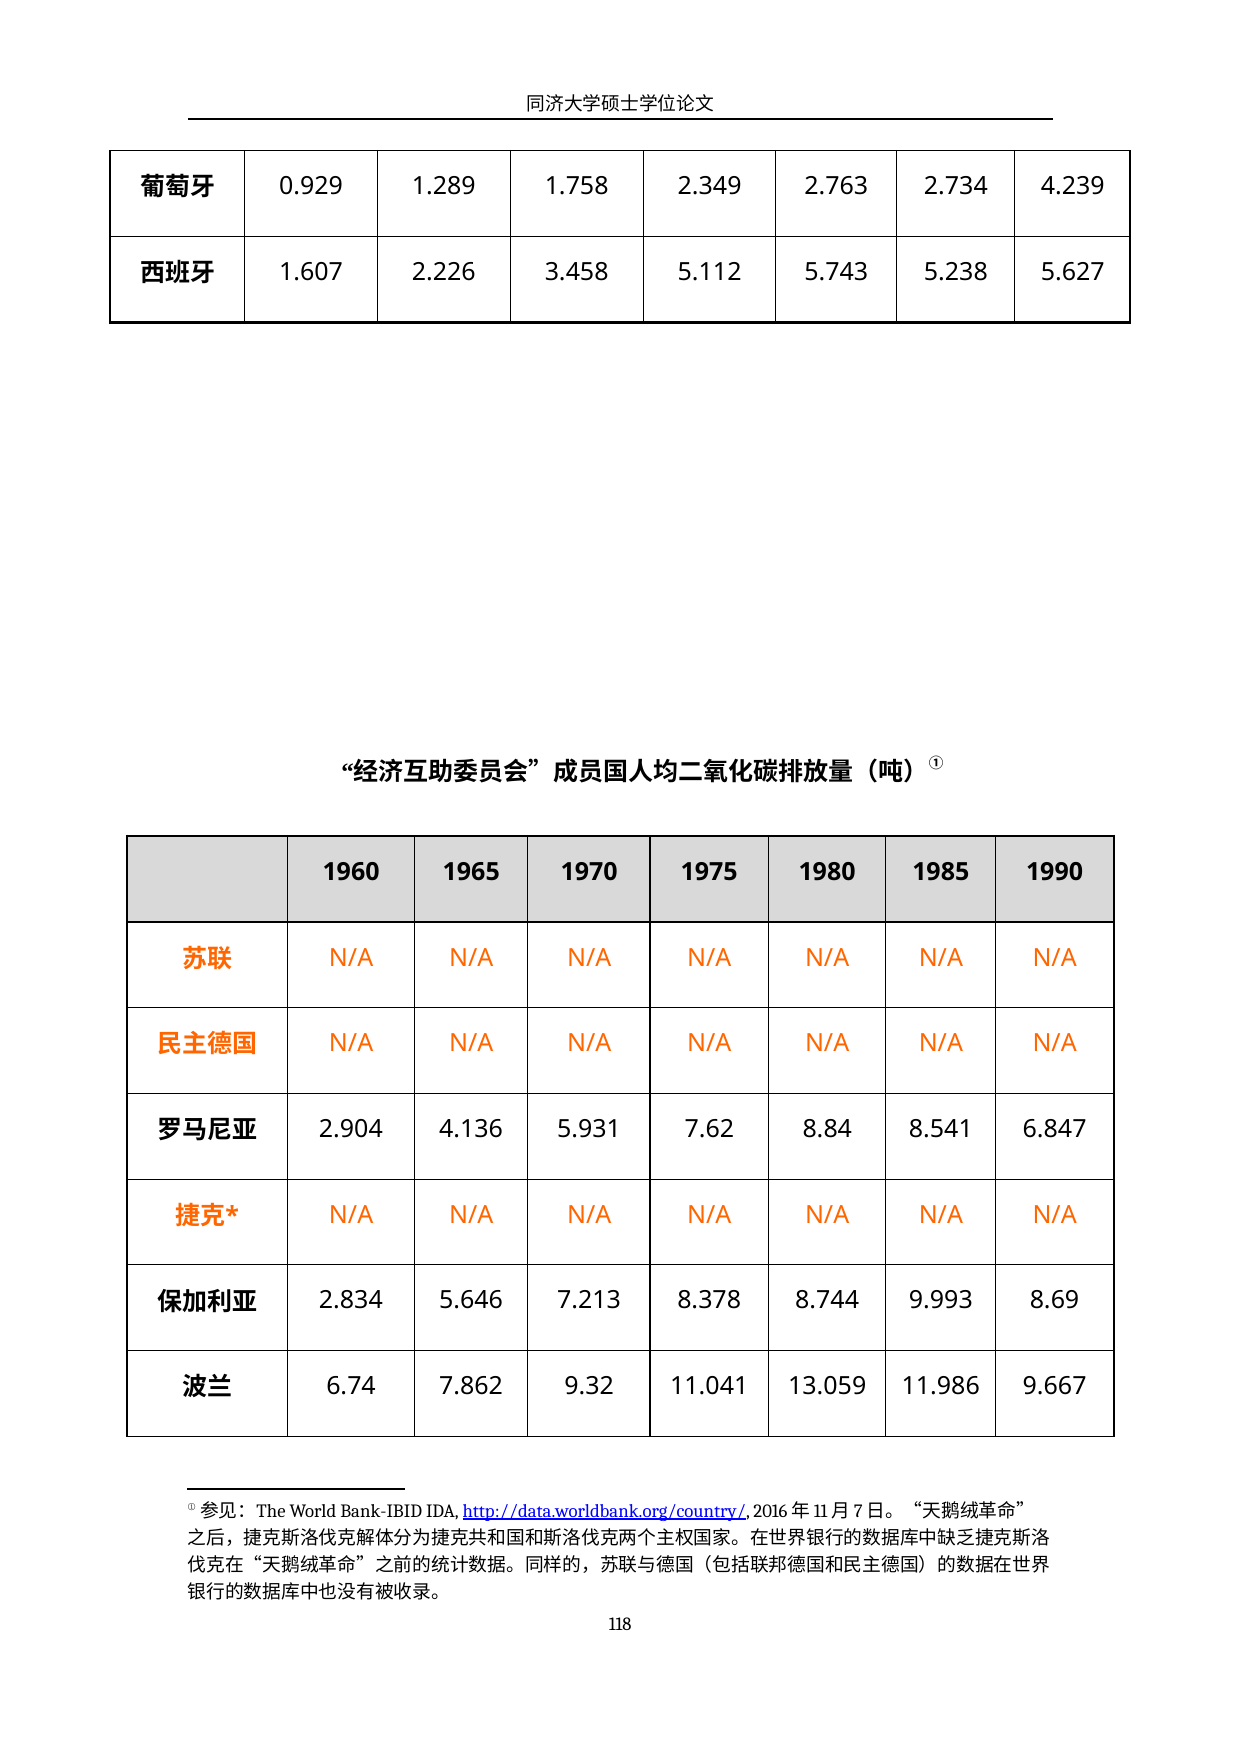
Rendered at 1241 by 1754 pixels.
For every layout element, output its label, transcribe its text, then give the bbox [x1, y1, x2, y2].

table_cell N/A [288, 1180, 414, 1264]
table_cell N/A [415, 923, 527, 1007]
table_cell N/A [288, 1008, 414, 1093]
table_cell 西班牙 [111, 237, 244, 321]
table_cell 5.646 [415, 1265, 527, 1350]
table_cell N/A [769, 1008, 885, 1093]
table_cell 罗马尼亚 [128, 1094, 287, 1178]
table_cell 8.69 [996, 1265, 1113, 1350]
table_cell 2.834 [288, 1265, 414, 1350]
table_header 1990 [996, 837, 1113, 921]
table_cell 2.763 [776, 151, 896, 236]
table_header 1975 [651, 837, 768, 921]
table_cell 1.607 [245, 237, 377, 321]
table_cell N/A [996, 1008, 1113, 1093]
table_cell 7.862 [415, 1351, 527, 1436]
table_cell 6.847 [996, 1094, 1113, 1178]
table_cell N/A [651, 1180, 768, 1264]
table_cell 捷克* [128, 1180, 287, 1264]
table_header [128, 837, 287, 921]
table_header 1985 [886, 837, 995, 921]
table_cell 1.758 [511, 151, 643, 236]
table_cell 2.734 [897, 151, 1014, 236]
table_cell N/A [996, 923, 1113, 1007]
table_cell 7.62 [651, 1094, 768, 1178]
table_cell N/A [769, 1180, 885, 1264]
table_cell 11.986 [886, 1351, 995, 1436]
table_cell 5.627 [1015, 237, 1129, 321]
table_cell N/A [886, 923, 995, 1007]
table_cell 3.458 [511, 237, 643, 321]
table_cell N/A [996, 1180, 1113, 1264]
table_cell N/A [288, 923, 414, 1007]
table_cell 5.238 [897, 237, 1014, 321]
table_cell 8.541 [886, 1094, 995, 1178]
table_header 1965 [415, 837, 527, 921]
table_cell N/A [886, 1180, 995, 1264]
table_cell 保加利亚 [128, 1265, 287, 1350]
table_header 1960 [288, 837, 414, 921]
table_cell 5.931 [528, 1094, 649, 1178]
table_header 1970 [528, 837, 649, 921]
table_cell N/A [528, 923, 649, 1007]
table_cell 5.112 [644, 237, 775, 321]
table_cell 苏联 [128, 923, 287, 1007]
table_cell 7.213 [528, 1265, 649, 1350]
table_cell N/A [769, 923, 885, 1007]
table_cell 9.993 [886, 1265, 995, 1350]
table_cell 6.74 [288, 1351, 414, 1436]
table_cell N/A [886, 1008, 995, 1093]
table_cell 1.289 [378, 151, 510, 236]
table_cell N/A [528, 1180, 649, 1264]
table_cell 4.136 [415, 1094, 527, 1178]
table_cell 民主德国 [128, 1008, 287, 1093]
table_cell N/A [528, 1008, 649, 1093]
table_cell 2.904 [288, 1094, 414, 1178]
table_cell N/A [415, 1180, 527, 1264]
table_cell 0.929 [245, 151, 377, 236]
table_cell 2.349 [644, 151, 775, 236]
table_cell 8.378 [651, 1265, 768, 1350]
table_cell N/A [651, 1008, 768, 1093]
table_cell 9.32 [528, 1351, 649, 1436]
table_cell 13.059 [769, 1351, 885, 1436]
table_cell 8.84 [769, 1094, 885, 1178]
table_header 1980 [769, 837, 885, 921]
table_cell 8.744 [769, 1265, 885, 1350]
table_cell 11.041 [651, 1351, 768, 1436]
table_cell 葡萄牙 [111, 151, 244, 236]
table_cell 2.226 [378, 237, 510, 321]
table_cell N/A [415, 1008, 527, 1093]
table_cell 9.667 [996, 1351, 1113, 1436]
table_cell 5.743 [776, 237, 896, 321]
text “经济互助委员会”成员国人均二氧化碳排放量（吨） [187, 736, 1053, 804]
table_cell N/A [651, 923, 768, 1007]
table_cell 4.239 [1015, 151, 1129, 236]
table_cell 波兰 [128, 1351, 287, 1436]
